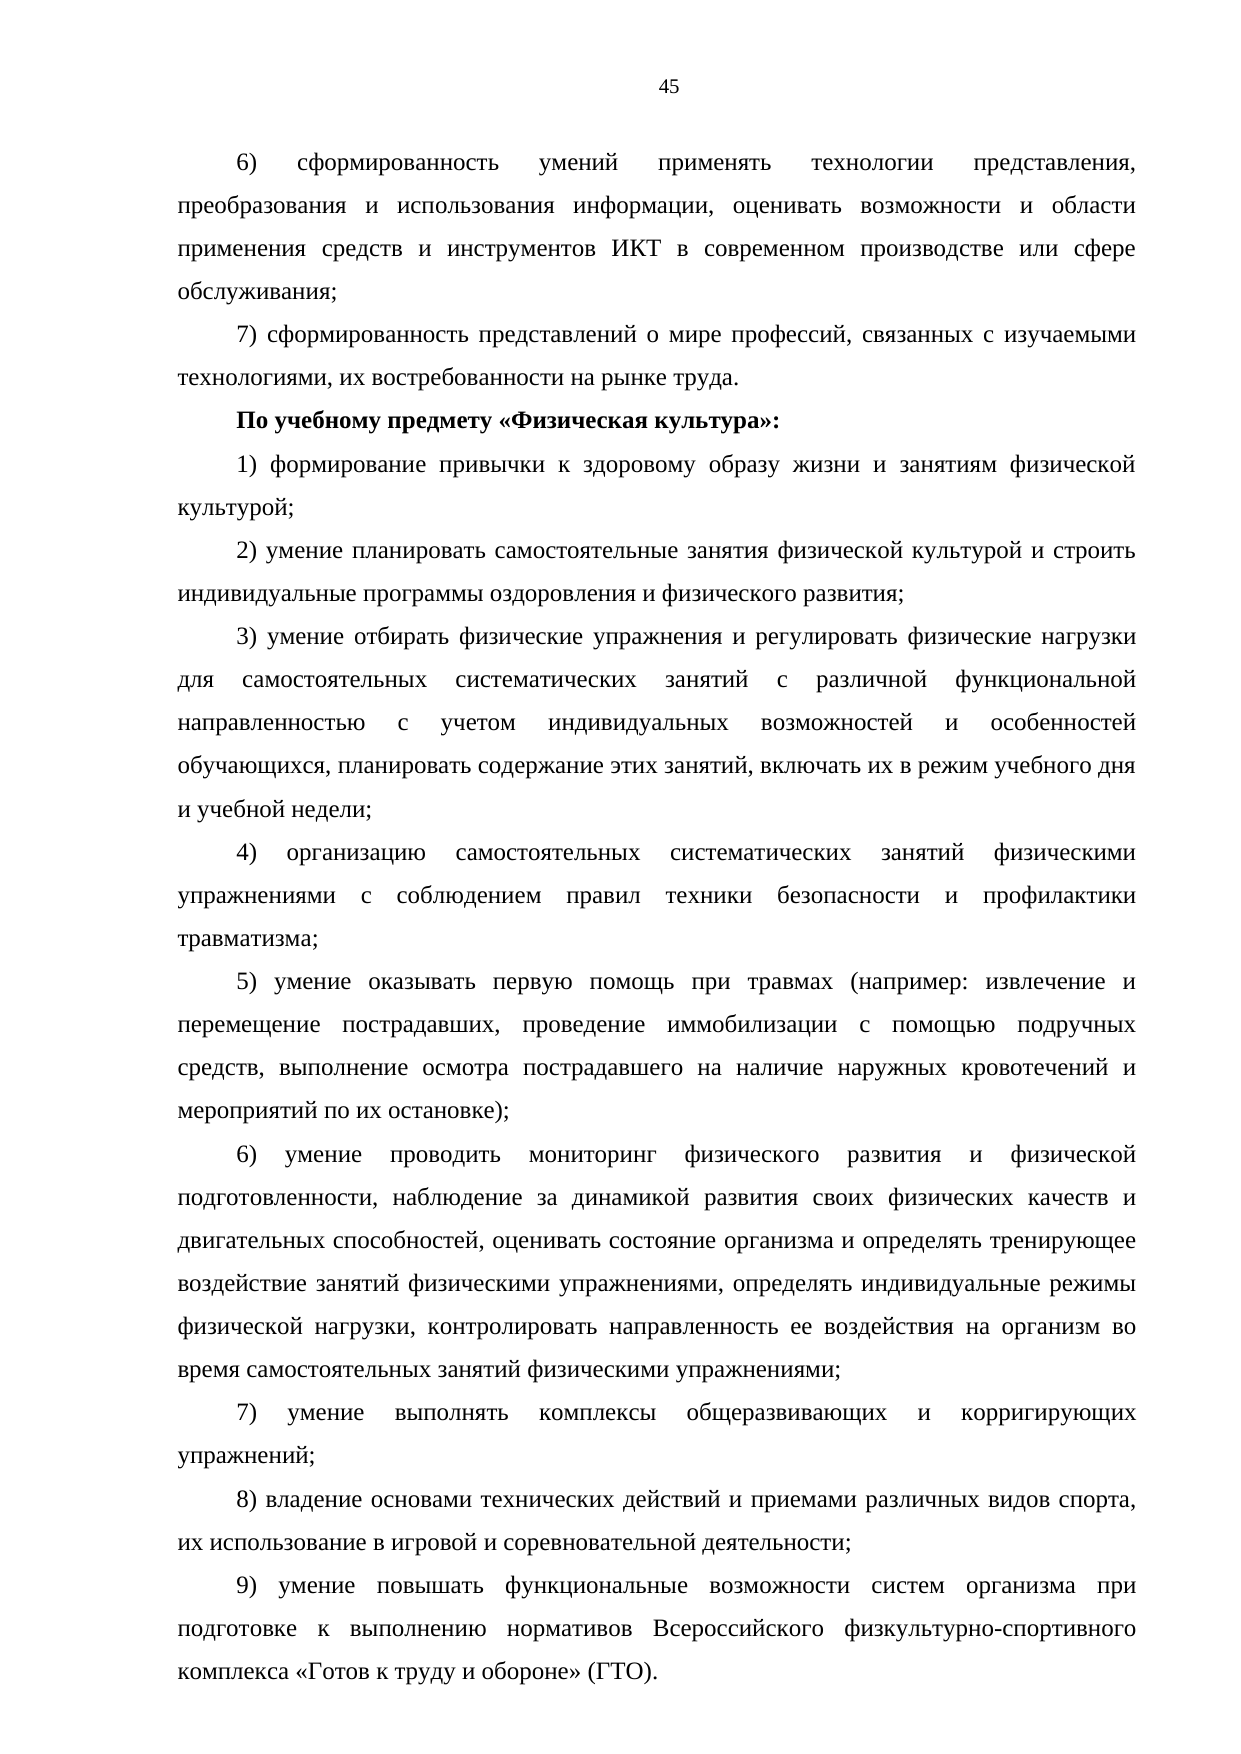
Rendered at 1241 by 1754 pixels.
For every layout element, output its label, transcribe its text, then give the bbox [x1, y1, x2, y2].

text 7) умение выполнять комплексы общеразвивающих и корригирующих упражнений; [177, 1397, 1137, 1469]
text 1) формирование привычки к здоровому образу жизни и занятиям физической культурой; [177, 449, 1137, 521]
text 2) умение планировать самостоятельные занятия физической культурой и строить индивидуальные программы оздоровления и физического развития; [177, 535, 1137, 607]
text По учебному предмету «Физическая культура»: [177, 406, 1137, 434]
text 9) умение повышать функциональные возможности систем организма при подготовке к выполнению нормативов Всероссийского физкультурно-спортивного комплекса «Готов к труду и обороне» (ГТО). [177, 1570, 1137, 1685]
text 5) умение оказывать первую помощь при травмах (например: извлечение и перемещение пострадавших, проведение иммобилизации с помощью подручных средств, выполнение осмотра пострадавшего на наличие наружных кровотечений и мероприятий по их остановке); [177, 966, 1137, 1124]
text 6) сформированность умений применять технологии представления, преобразования и использования информации, оценивать возможности и области применения средств и инструментов ИКТ в современном производстве или сфере обслуживания; [177, 147, 1137, 305]
text 3) умение отбирать физические упражнения и регулировать физические нагрузки для самостоятельных систематических занятий с различной функциональной направленностью с учетом индивидуальных возможностей и особенностей обучающихся, планировать содержание этих занятий, включать их в режим учебного дня и учебной недели; [177, 621, 1137, 822]
text 6) умение проводить мониторинг физического развития и физической подготовленности, наблюдение за динамикой развития своих физических качеств и двигательных способностей, оценивать состояние организма и определять тренирующее воздействие занятий физическими упражнениями, определять индивидуальные режимы физической нагрузки, контролировать направленность ее воздействия на организм во время самостоятельных занятий физическими упражнениями; [177, 1139, 1137, 1383]
text 7) сформированность представлений о мире профессий, связанных с изучаемыми технологиями, их востребованности на рынке труда. [177, 319, 1137, 391]
text 8) владение основами технических действий и приемами различных видов спорта, их использование в игровой и соревновательной деятельности; [177, 1484, 1137, 1556]
text 4) организацию самостоятельных систематических занятий физическими упражнениями с соблюдением правил техники безопасности и профилактики травматизма; [177, 837, 1137, 952]
